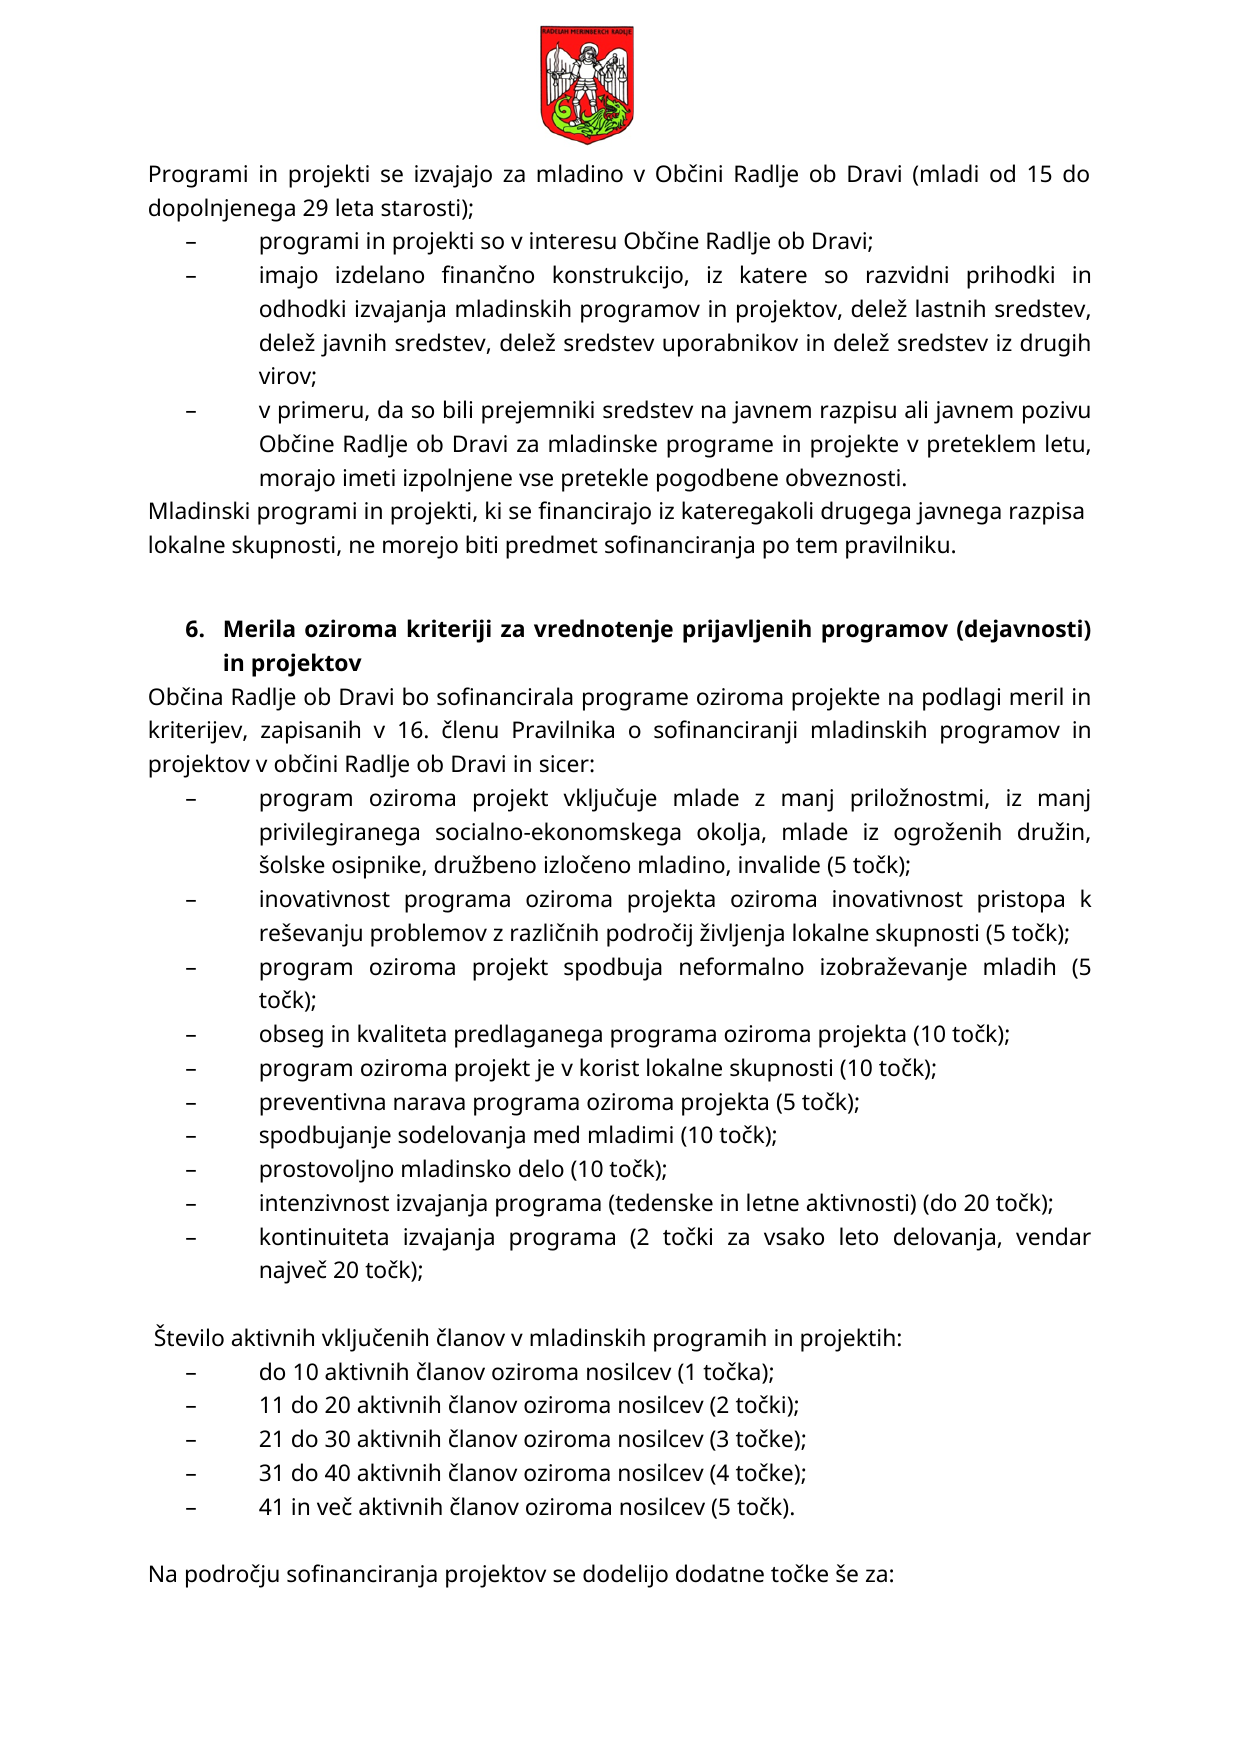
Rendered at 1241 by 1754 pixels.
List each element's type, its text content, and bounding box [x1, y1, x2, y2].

list imajo izdelano finančno konstrukcijo, iz katere so razvidni prihodki in odhodki izvajanja mladinskih programov in projektov, delež lastnih sredstev, delež javnih sredstev, delež sredstev uporabnikov in delež sredstev iz drugih virov; [185, 259, 1093, 392]
text Mladinski programi in projekti, ki se financirajo iz kateregakoli drugega javnega razpisa lokalne skupnosti, ne morejo biti predmet sofinanciranja po tem pravilniku. [148, 495, 1093, 560]
list inovativnost programa oziroma projekta oziroma inovativnost pristopa k reševanju problemov z različnih področij življenja lokalne skupnosti (5 točk); [185, 883, 1093, 948]
list do 10 aktivnih članov oziroma nosilcev (1 točka); [185, 1356, 1093, 1387]
list programi in projekti so v interesu Občine Radlje ob Dravi; [185, 225, 1093, 257]
list v primeru, da so bili prejemniki sredstev na javnem razpisu ali javnem pozivu Občine Radlje ob Dravi za mladinske programe in projekte v preteklem letu, morajo imeti izpolnjene vse pretekle pogodbene obveznosti. [185, 394, 1093, 493]
list program oziroma projekt je v korist lokalne skupnosti (10 točk); [185, 1052, 1093, 1083]
list intenzivnost izvajanja programa (tedenske in letne aktivnosti) (do 20 točk); [185, 1187, 1093, 1218]
list kontinuiteta izvajanja programa (2 točki za vsako leto delovanja, vendar največ 20 točk); [185, 1221, 1093, 1286]
picture [536, 25, 634, 147]
list obseg in kvaliteta predlaganega programa oziroma projekta (10 točk); [185, 1018, 1093, 1049]
text Občina Radlje ob Dravi bo sofinancirala programe oziroma projekte na podlagi meril in kriterijev, zapisanih v 16. členu Pravilnika o sofinanciranji mladinskih programov in projektov v občini Radlje ob Dravi in sicer: [148, 681, 1093, 779]
text Na področju sofinanciranja projektov se dodelijo dodatne točke še za: [148, 1558, 1093, 1589]
list 21 do 30 aktivnih članov oziroma nosilcev (3 točke); [185, 1423, 1093, 1454]
text Programi in projekti se izvajajo za mladino v Občini Radlje ob Dravi (mladi od 15 do dopolnjenega 29 leta starosti); [148, 158, 1093, 223]
list spodbujanje sodelovanja med mladimi (10 točk); [185, 1119, 1093, 1151]
list Merila oziroma kriteriji za vrednotenje prijavljenih programov (dejavnosti) in projektov [185, 613, 1093, 678]
list 31 do 40 aktivnih članov oziroma nosilcev (4 točke); [185, 1457, 1093, 1488]
list program oziroma projekt vključuje mlade z manj priložnostmi, iz manj privilegiranega socialno-ekonomskega okolja, mlade iz ogroženih družin, šolske osipnike, družbeno izločeno mladino, invalide (5 točk); [185, 782, 1093, 881]
list 11 do 20 aktivnih članov oziroma nosilcev (2 točki); [185, 1389, 1093, 1421]
list program oziroma projekt spodbuja neformalno izobraževanje mladih (5 točk); [185, 951, 1093, 1016]
list 41 in več aktivnih članov oziroma nosilcev (5 točk). [185, 1491, 1093, 1522]
list preventivna narava programa oziroma projekta (5 točk); [185, 1086, 1093, 1117]
text Število aktivnih vključenih članov v mladinskih programih in projektih: [148, 1322, 1093, 1353]
list prostovoljno mladinsko delo (10 točk); [185, 1153, 1093, 1184]
